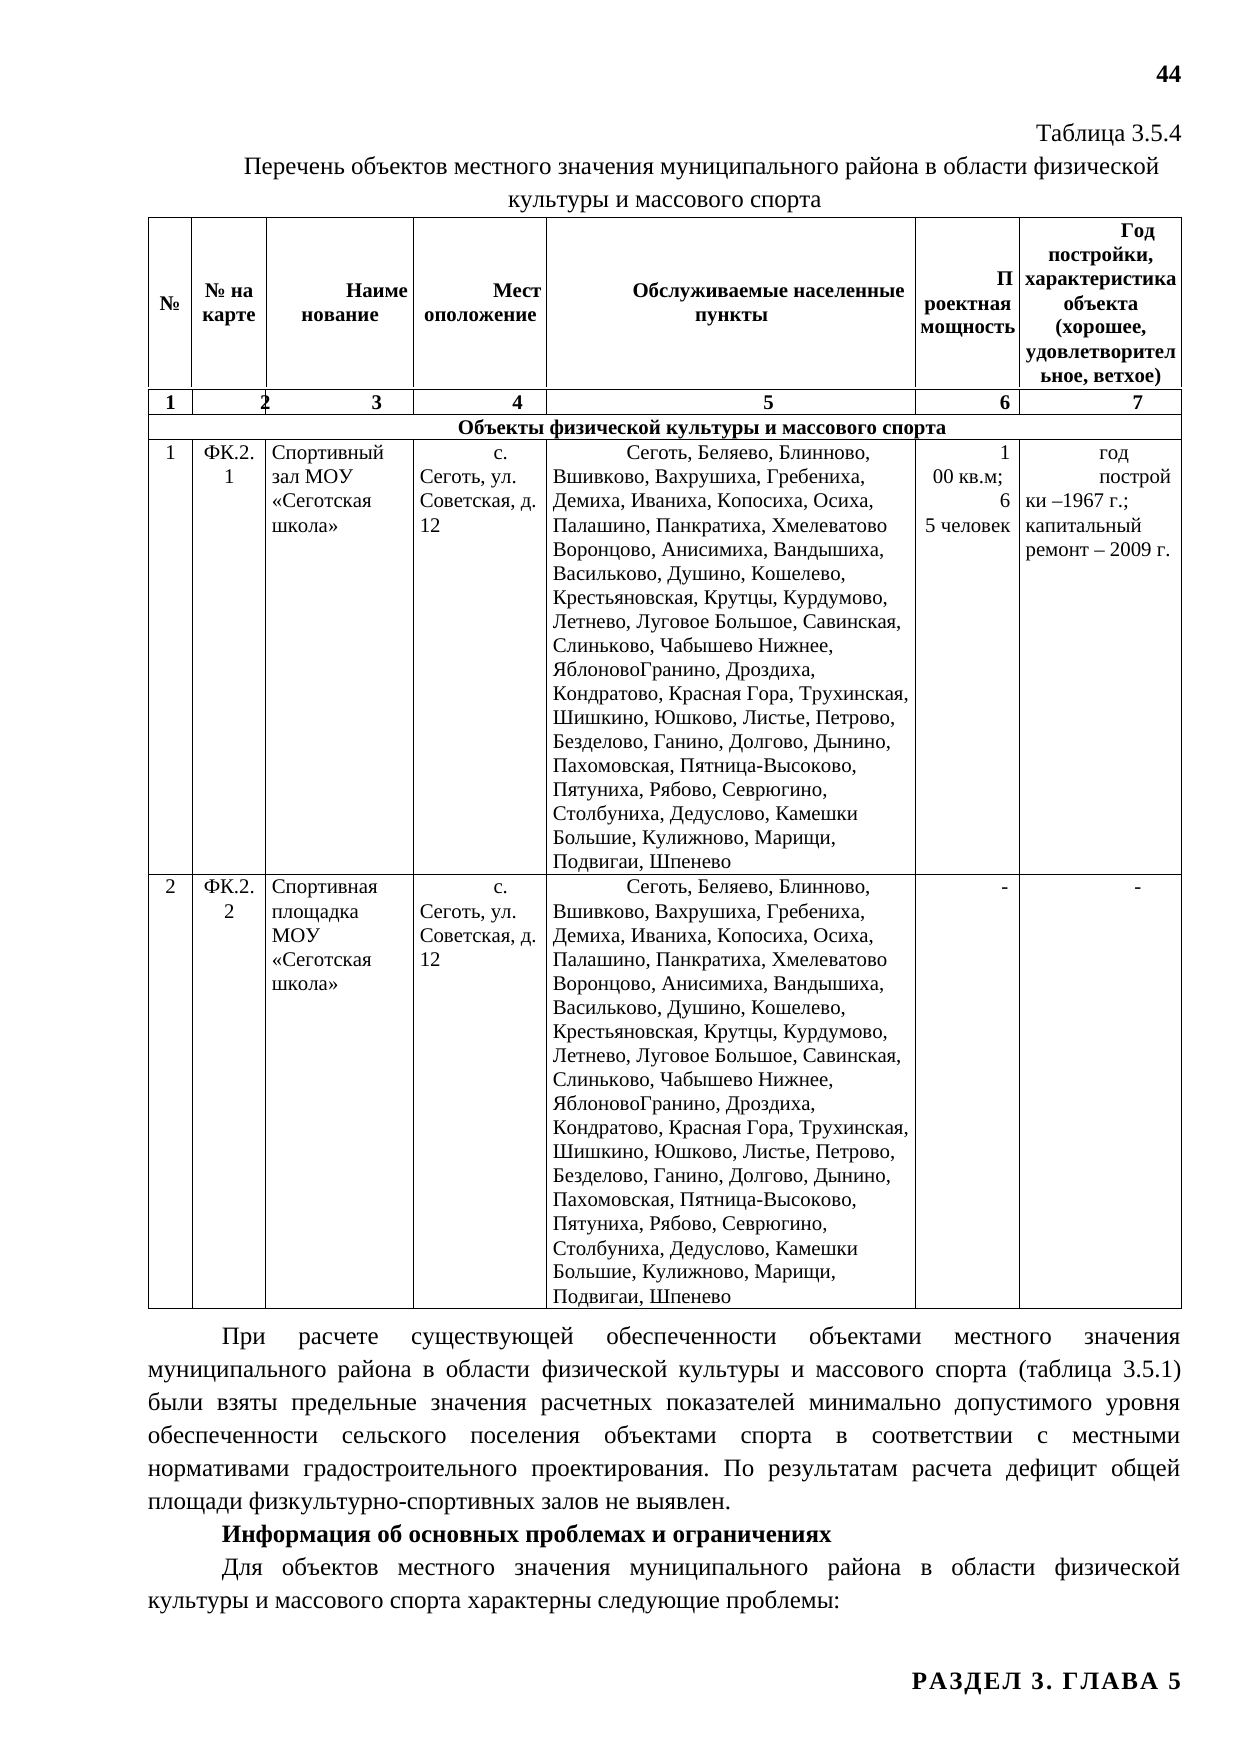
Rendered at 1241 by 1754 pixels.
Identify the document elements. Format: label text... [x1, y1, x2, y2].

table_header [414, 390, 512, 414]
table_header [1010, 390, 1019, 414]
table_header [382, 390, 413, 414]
text Информация об основных проблемах и ограничениях [148, 1519, 1181, 1548]
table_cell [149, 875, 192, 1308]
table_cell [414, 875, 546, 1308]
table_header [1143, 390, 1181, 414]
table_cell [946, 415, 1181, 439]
text Перечень объектов местного значения муниципального района в области физической культуры и массового спорта [148, 151, 1181, 213]
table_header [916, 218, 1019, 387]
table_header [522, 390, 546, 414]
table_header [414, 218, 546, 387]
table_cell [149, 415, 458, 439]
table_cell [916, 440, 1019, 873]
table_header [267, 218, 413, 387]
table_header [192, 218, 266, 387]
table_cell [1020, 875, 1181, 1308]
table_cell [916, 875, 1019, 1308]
text При расчете существующей обеспеченности объектами местного значения муниципального района в области физической культуры и массового спорта (таблица 3.5.1) были взяты предельные значения расчетных показателей минимально допустимого уровня обеспеченности сельского поселения объектами спорта в соответствии с местными нормативами градостроительного проектирования. По результатам расчета дефицит общей площади физкультурно-спортивных залов не выявлен. [148, 1321, 1181, 1515]
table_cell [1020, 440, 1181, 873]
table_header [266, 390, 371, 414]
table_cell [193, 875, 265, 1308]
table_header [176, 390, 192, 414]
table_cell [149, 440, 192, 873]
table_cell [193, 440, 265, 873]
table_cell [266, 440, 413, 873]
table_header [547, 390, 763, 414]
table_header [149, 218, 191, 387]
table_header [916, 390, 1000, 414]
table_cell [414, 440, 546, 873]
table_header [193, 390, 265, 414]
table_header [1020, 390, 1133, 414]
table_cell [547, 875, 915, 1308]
text Таблица 3.5.4 [148, 118, 1181, 147]
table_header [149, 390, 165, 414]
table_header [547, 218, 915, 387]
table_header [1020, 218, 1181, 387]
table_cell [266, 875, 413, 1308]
text Для объектов местного значения муниципального района в области физической культуры и массового спорта характерны следующие проблемы: [148, 1552, 1181, 1614]
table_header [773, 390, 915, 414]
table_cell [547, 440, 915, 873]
